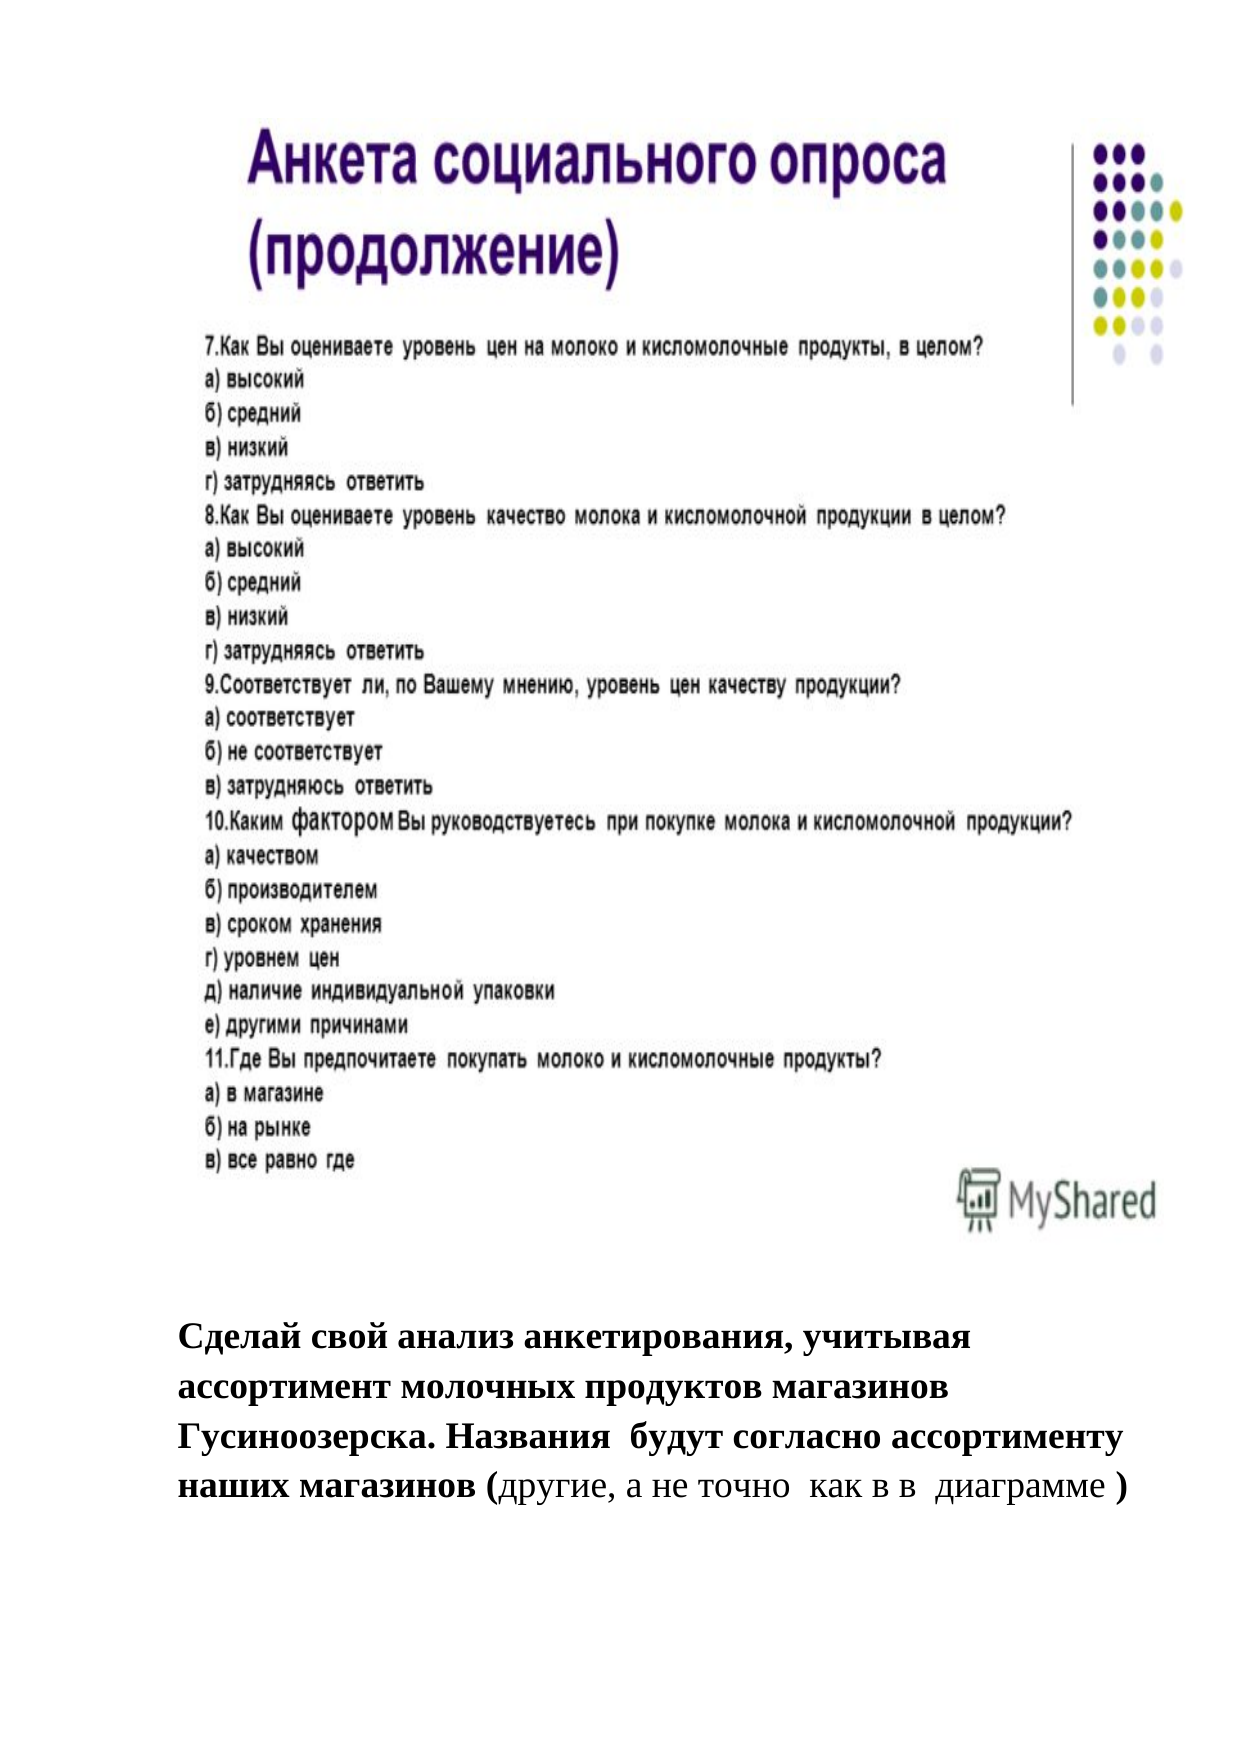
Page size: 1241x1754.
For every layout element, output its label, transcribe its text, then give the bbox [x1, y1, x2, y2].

picture [177, 118, 1205, 1289]
text Сделай свой анализ анкетирования, учитывая ассортимент молочных продуктов магазинов Гусиноозерска. Названия будут согласно ассортименту наших магазинов (другие, а не точно как в в диаграмме ) [177, 1314, 1152, 1506]
